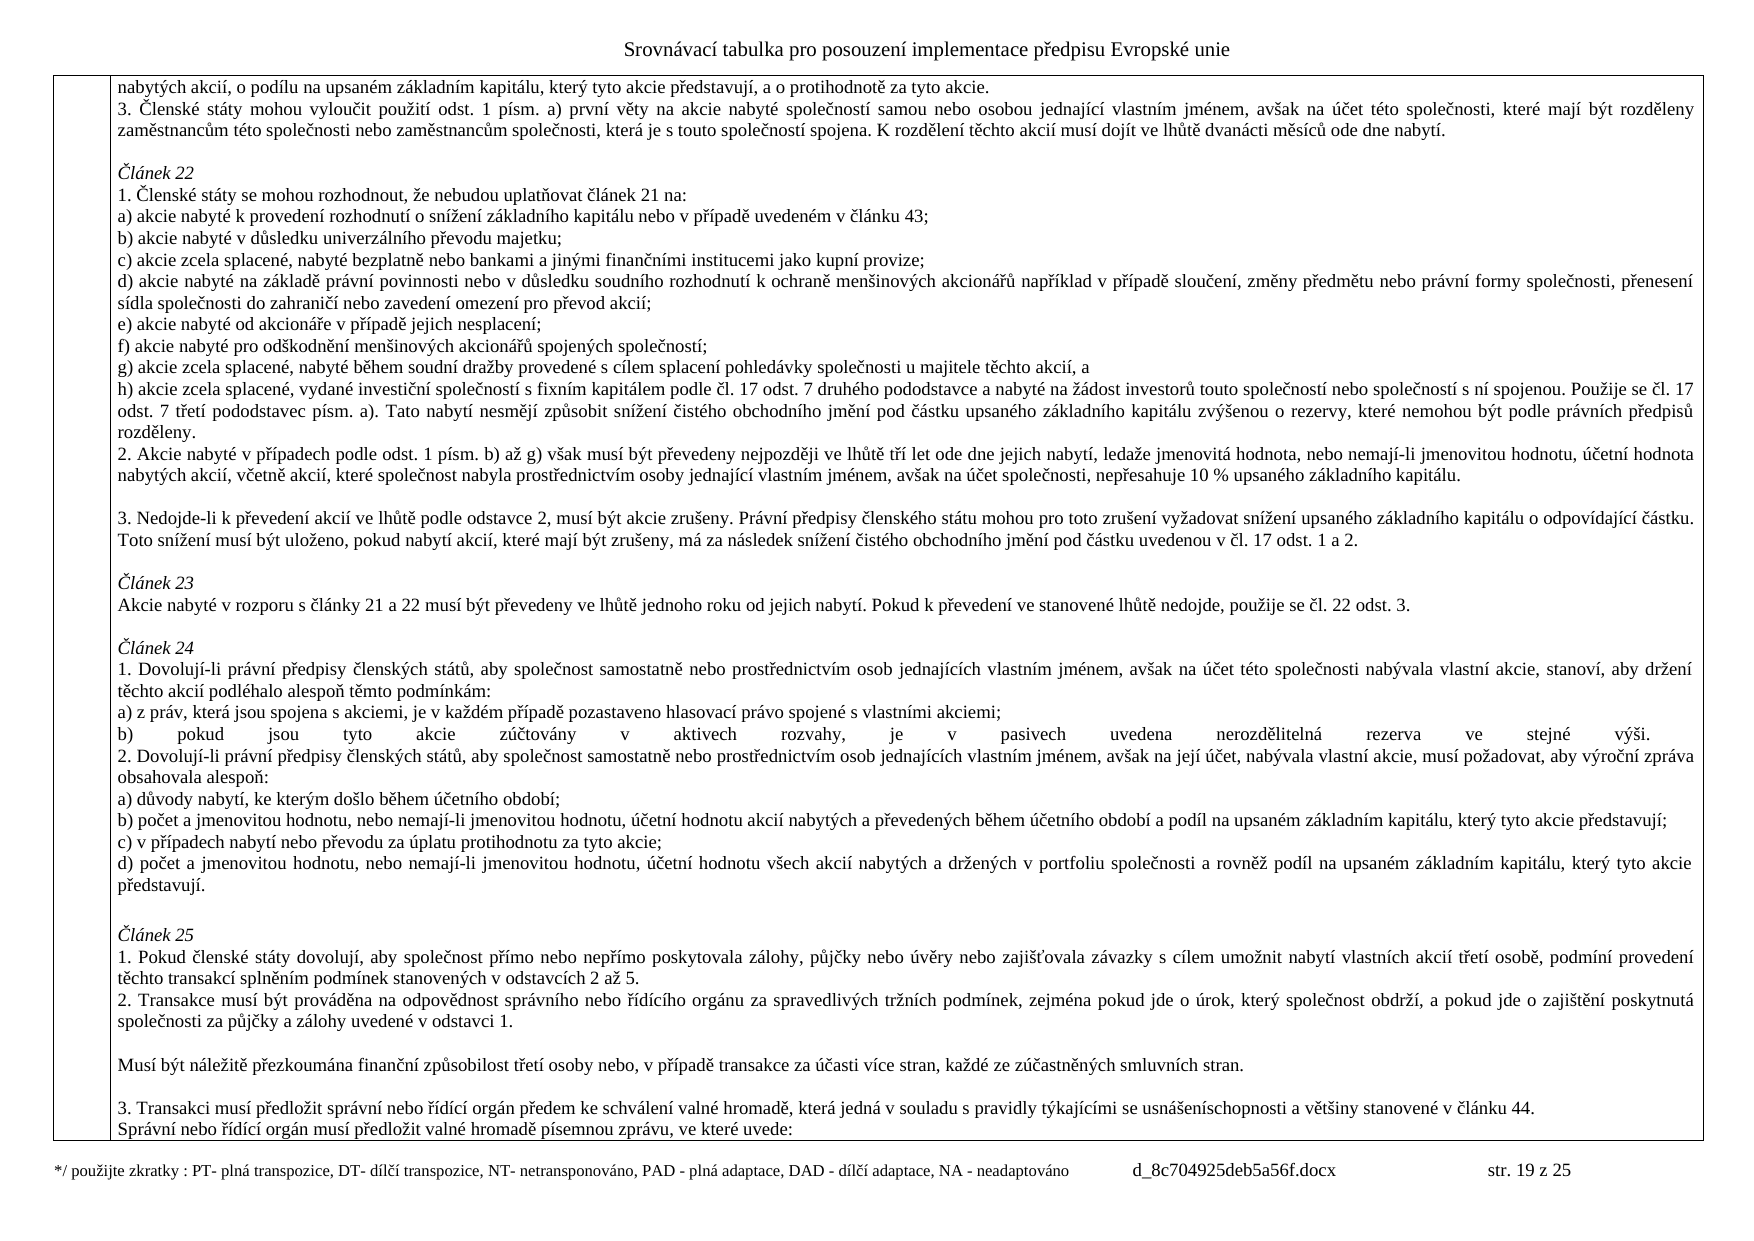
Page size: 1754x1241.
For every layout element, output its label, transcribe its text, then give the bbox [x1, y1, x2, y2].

table_cell 6 [54, 76, 110, 1140]
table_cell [111, 76, 1703, 1140]
